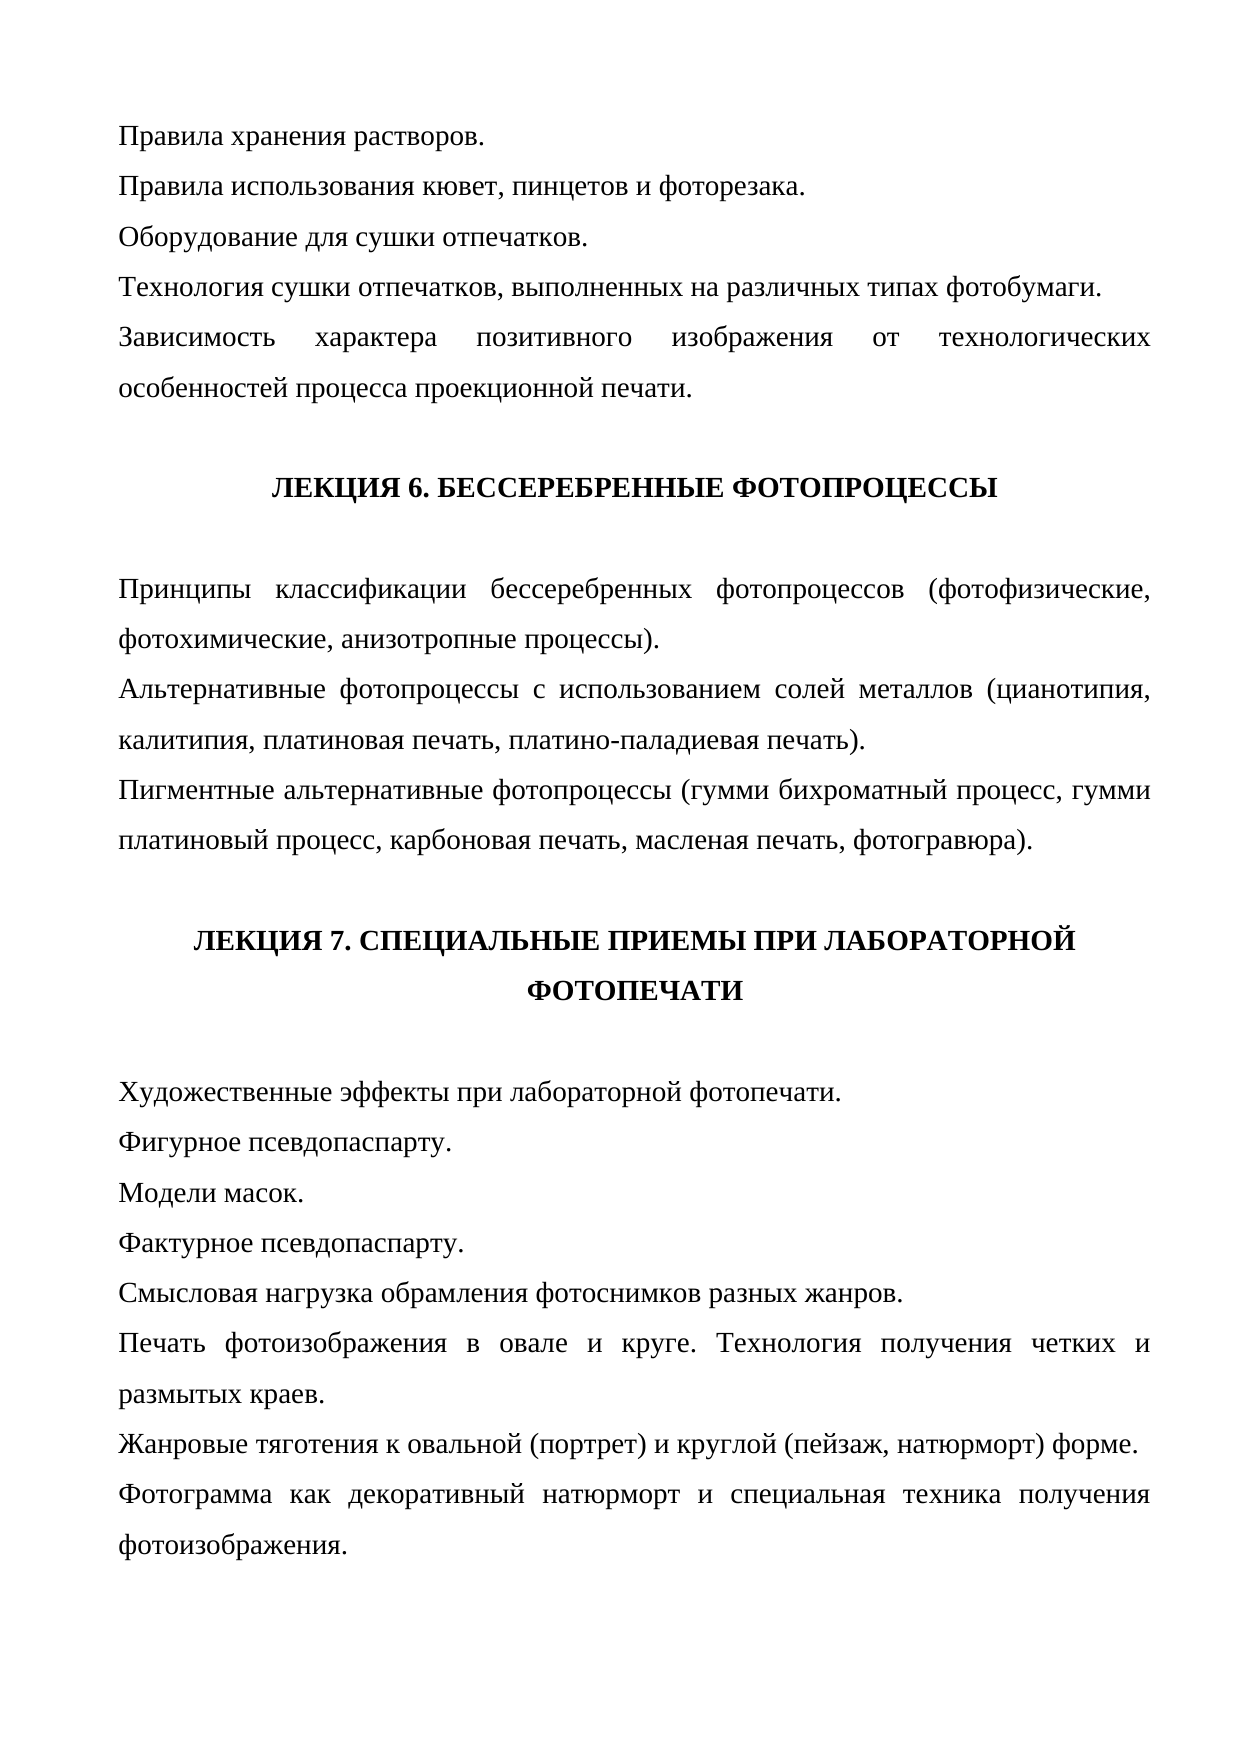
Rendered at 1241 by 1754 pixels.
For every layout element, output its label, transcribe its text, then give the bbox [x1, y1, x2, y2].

text Печать фотоизображения в овале и круге. Технология получения четких и размытых краев. [118, 1326, 1152, 1409]
text Оборудование для сушки отпечатков. [118, 219, 1152, 252]
text Пигментные альтернативные фотопроцессы (гумми бихроматный процесс, гумми платиновый процесс, карбоновая печать, масленая печать, фотогравюра). [118, 772, 1152, 856]
text Художественные эффекты при лабораторной фотопечати. [118, 1074, 1152, 1108]
text Модели масок. [118, 1175, 1152, 1208]
text Фигурное псевдопаспарту. [118, 1124, 1152, 1158]
text ЛЕКЦИЯ 7. СПЕЦИАЛЬНЫЕ ПРИЕМЫ ПРИ ЛАБОРАТОРНОЙ ФОТОПЕЧАТИ [118, 923, 1152, 1007]
text Жанровые тяготения к овальной (портрет) и круглой (пейзаж, натюрморт) форме. [118, 1426, 1152, 1460]
text Принципы классификации бессеребренных фотопроцессов (фотофизические, фотохимические, анизотропные процессы). [118, 571, 1152, 655]
text Правила использования кювет, пинцетов и фоторезака. [118, 168, 1152, 202]
text Смысловая нагрузка обрамления фотоснимков разных жанров. [118, 1275, 1152, 1309]
text Правила хранения растворов. [118, 118, 1152, 152]
text ЛЕКЦИЯ 6. БЕССЕРЕБРЕННЫЕ ФОТОПРОЦЕССЫ [118, 470, 1152, 504]
text Технология сушки отпечатков, выполненных на различных типах фотобумаги. [118, 269, 1152, 303]
text Зависимость характера позитивного изображения от технологических особенностей процесса проекционной печати. [118, 319, 1152, 403]
text Фактурное псевдопаспарту. [118, 1225, 1152, 1258]
text Альтернативные фотопроцессы с использованием солей металлов (цианотипия, калитипия, платиновая печать, платино-паладиевая печать). [118, 672, 1152, 755]
text Фотограмма как декоративный натюрморт и специальная техника получения фотоизображения. [118, 1477, 1152, 1560]
